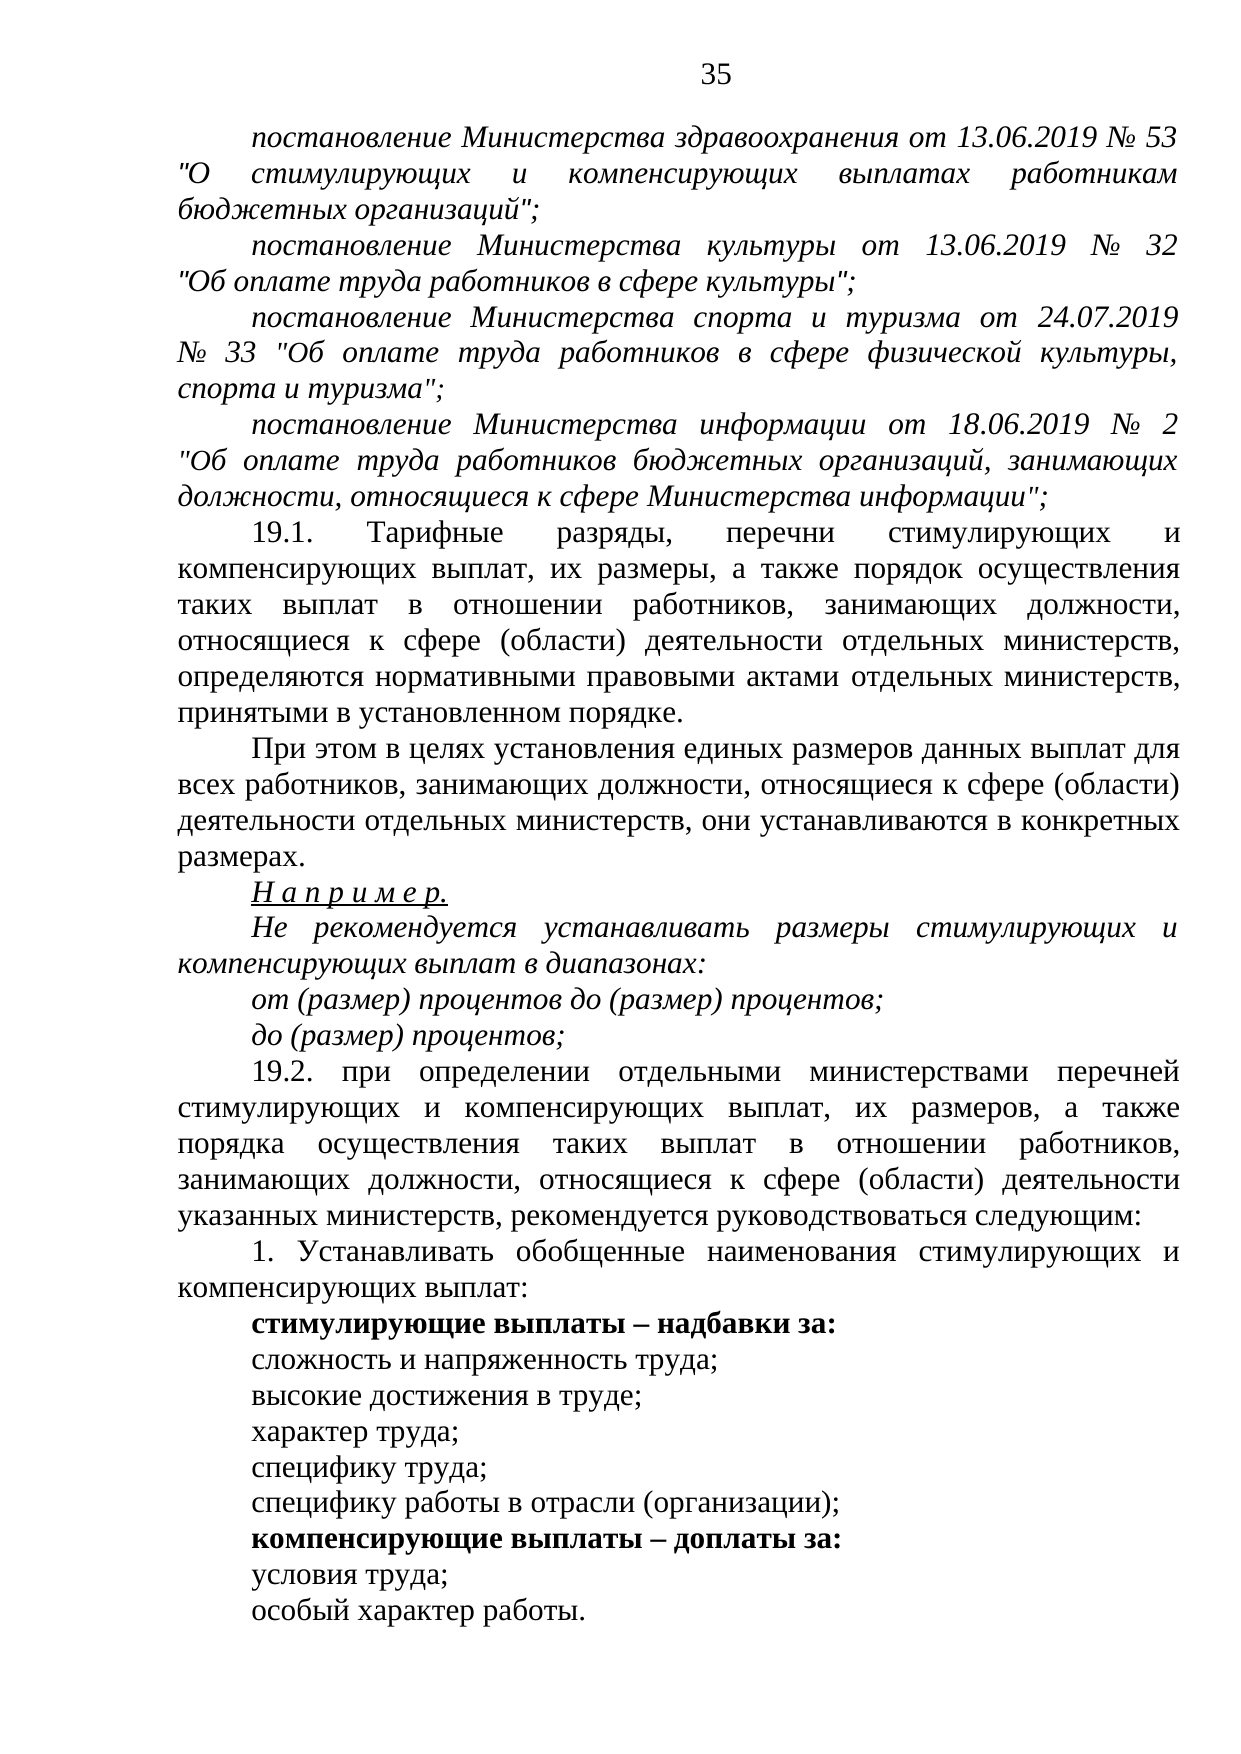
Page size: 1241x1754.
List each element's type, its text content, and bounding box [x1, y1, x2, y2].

text условия труда; [177, 1556, 1181, 1592]
text стимулирующие выплаты – надбавки за: [177, 1304, 1181, 1340]
text Не рекомендуется устанавливать размеры стимулирующих и компенсирующих выплат в диапазонах: [177, 909, 1181, 981]
text специфику труда; [177, 1448, 1181, 1484]
text постановление Министерства здравоохранения от 13.06.2019 № 53 "О стимулирующих и компенсирующих выплатах работникам бюджетных организаций"; [177, 118, 1181, 226]
text высокие достижения в труде; [177, 1376, 1181, 1412]
text При этом в целях установления единых размеров данных выплат для всех работников, занимающих должности, относящиеся к сфере (области) деятельности отдельных министерств, они устанавливаются в конкретных размерах. [177, 729, 1181, 873]
text постановление Министерства информации от 18.06.2019 № 2 "Об оплате труда работников бюджетных организаций, занимающих должности, относящиеся к сфере Министерства информации"; [177, 406, 1181, 513]
text компенсирующие выплаты – доплаты за: [177, 1520, 1181, 1556]
text 19.1. Тарифные разряды, перечни стимулирующих и компенсирующих выплат, их размеры, а также порядок осуществления таких выплат в отношении работников, занимающих должности, относящиеся к сфере (области) деятельности отдельных министерств, определяются нормативными правовыми актами отдельных министерств, принятыми в установленном порядке. [177, 513, 1181, 729]
text постановление Министерства культуры от 13.06.2019 № 32 "Об оплате труда работников в сфере культуры"; [177, 226, 1181, 298]
text постановление Министерства спорта и туризма от 24.07.2019 № 33 "Об оплате труда работников в сфере физической культуры, спорта и туризма"; [177, 298, 1181, 406]
text 1. Устанавливать обобщенные наименования стимулирующих и компенсирующих выплат: [177, 1232, 1181, 1304]
text до (размер) процентов; [177, 1017, 1181, 1052]
text Н а п р и м е р. [177, 873, 1181, 909]
text сложность и напряженность труда; [177, 1340, 1181, 1376]
text особый характер работы. [177, 1592, 1181, 1627]
text от (размер) процентов до (размер) процентов; [177, 981, 1181, 1017]
text специфику работы в отрасли (организации); [177, 1484, 1181, 1520]
text 19.2. при определении отдельными министерствами перечней стимулирующих и компенсирующих выплат, их размеров, а также порядка осуществления таких выплат в отношении работников, занимающих должности, относящиеся к сфере (области) деятельности указанных министерств, рекомендуется руководствоваться следующим: [177, 1052, 1181, 1232]
text характер труда; [177, 1412, 1181, 1448]
